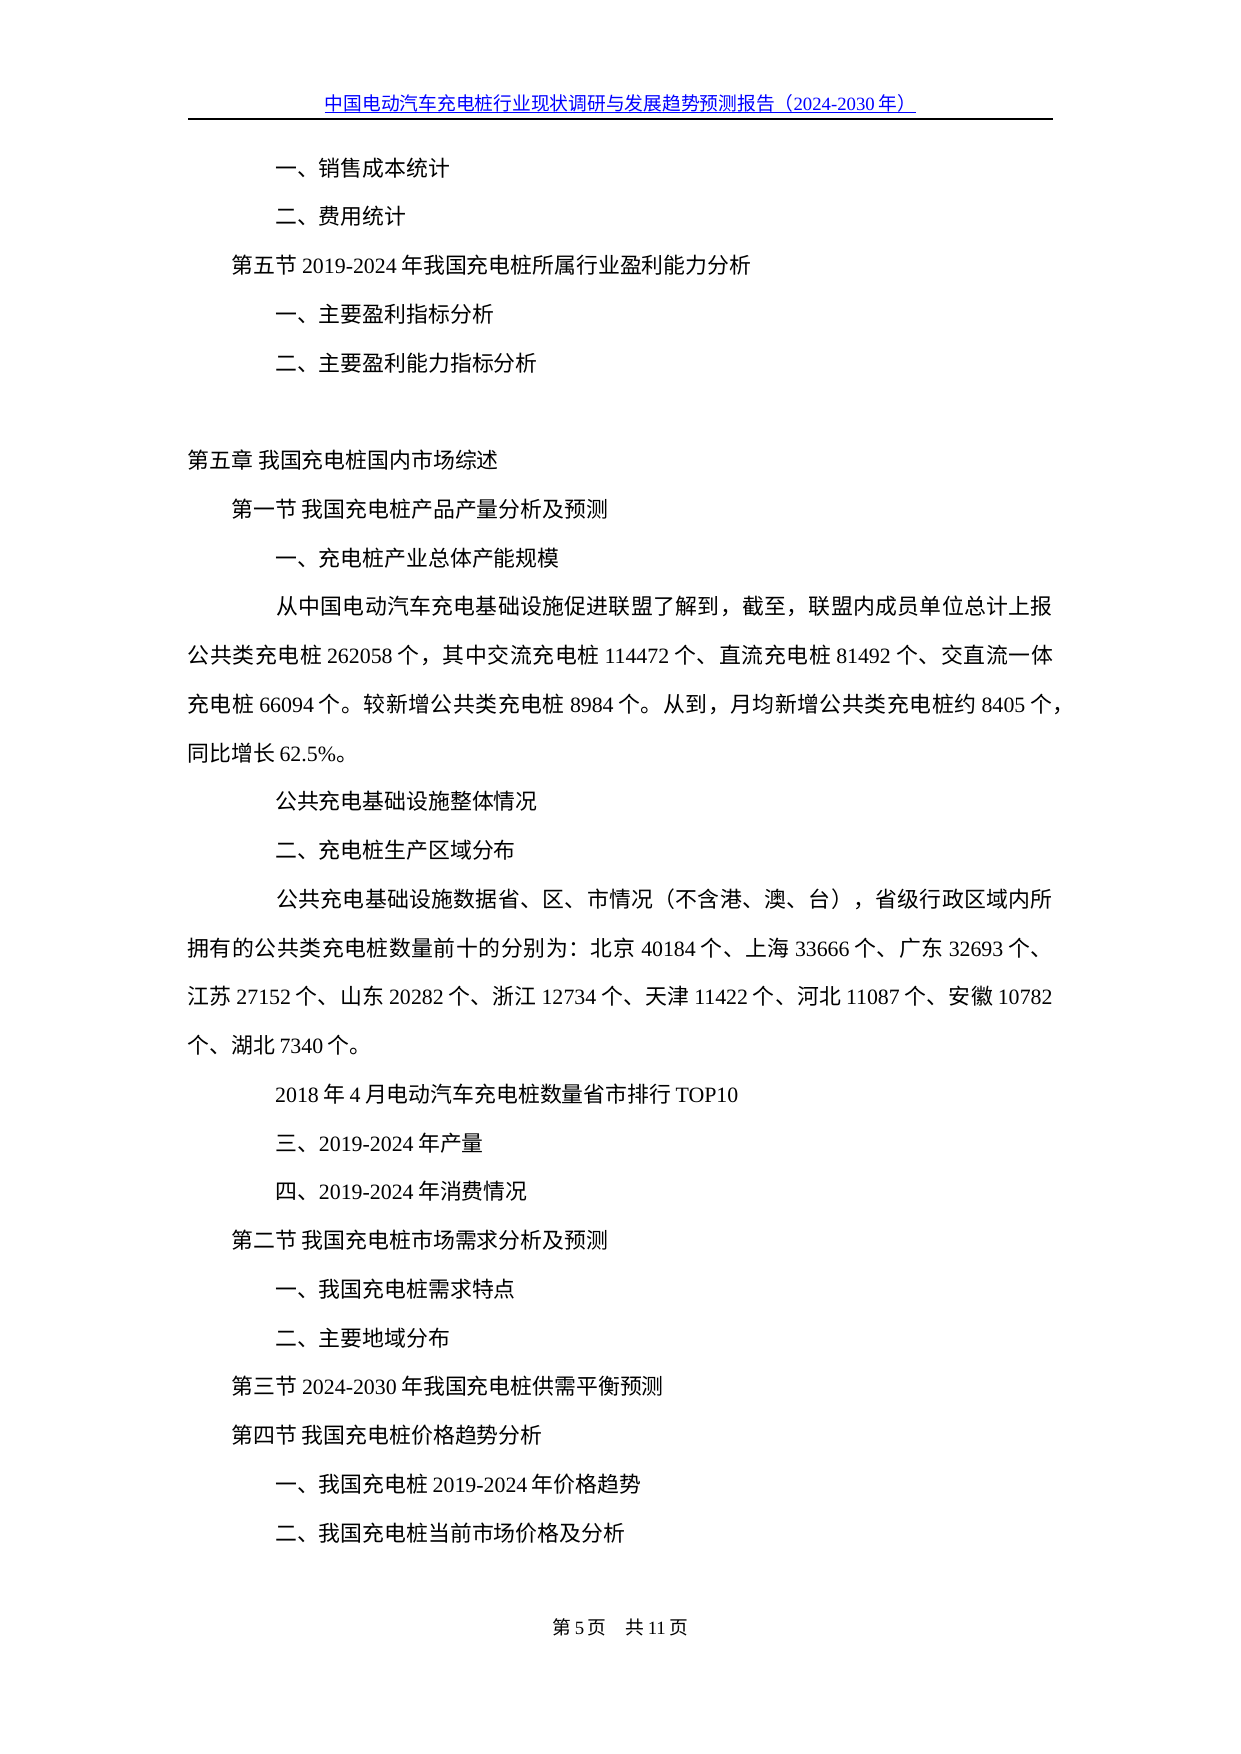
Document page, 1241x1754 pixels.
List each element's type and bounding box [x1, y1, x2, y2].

text [187, 150, 1053, 1548]
